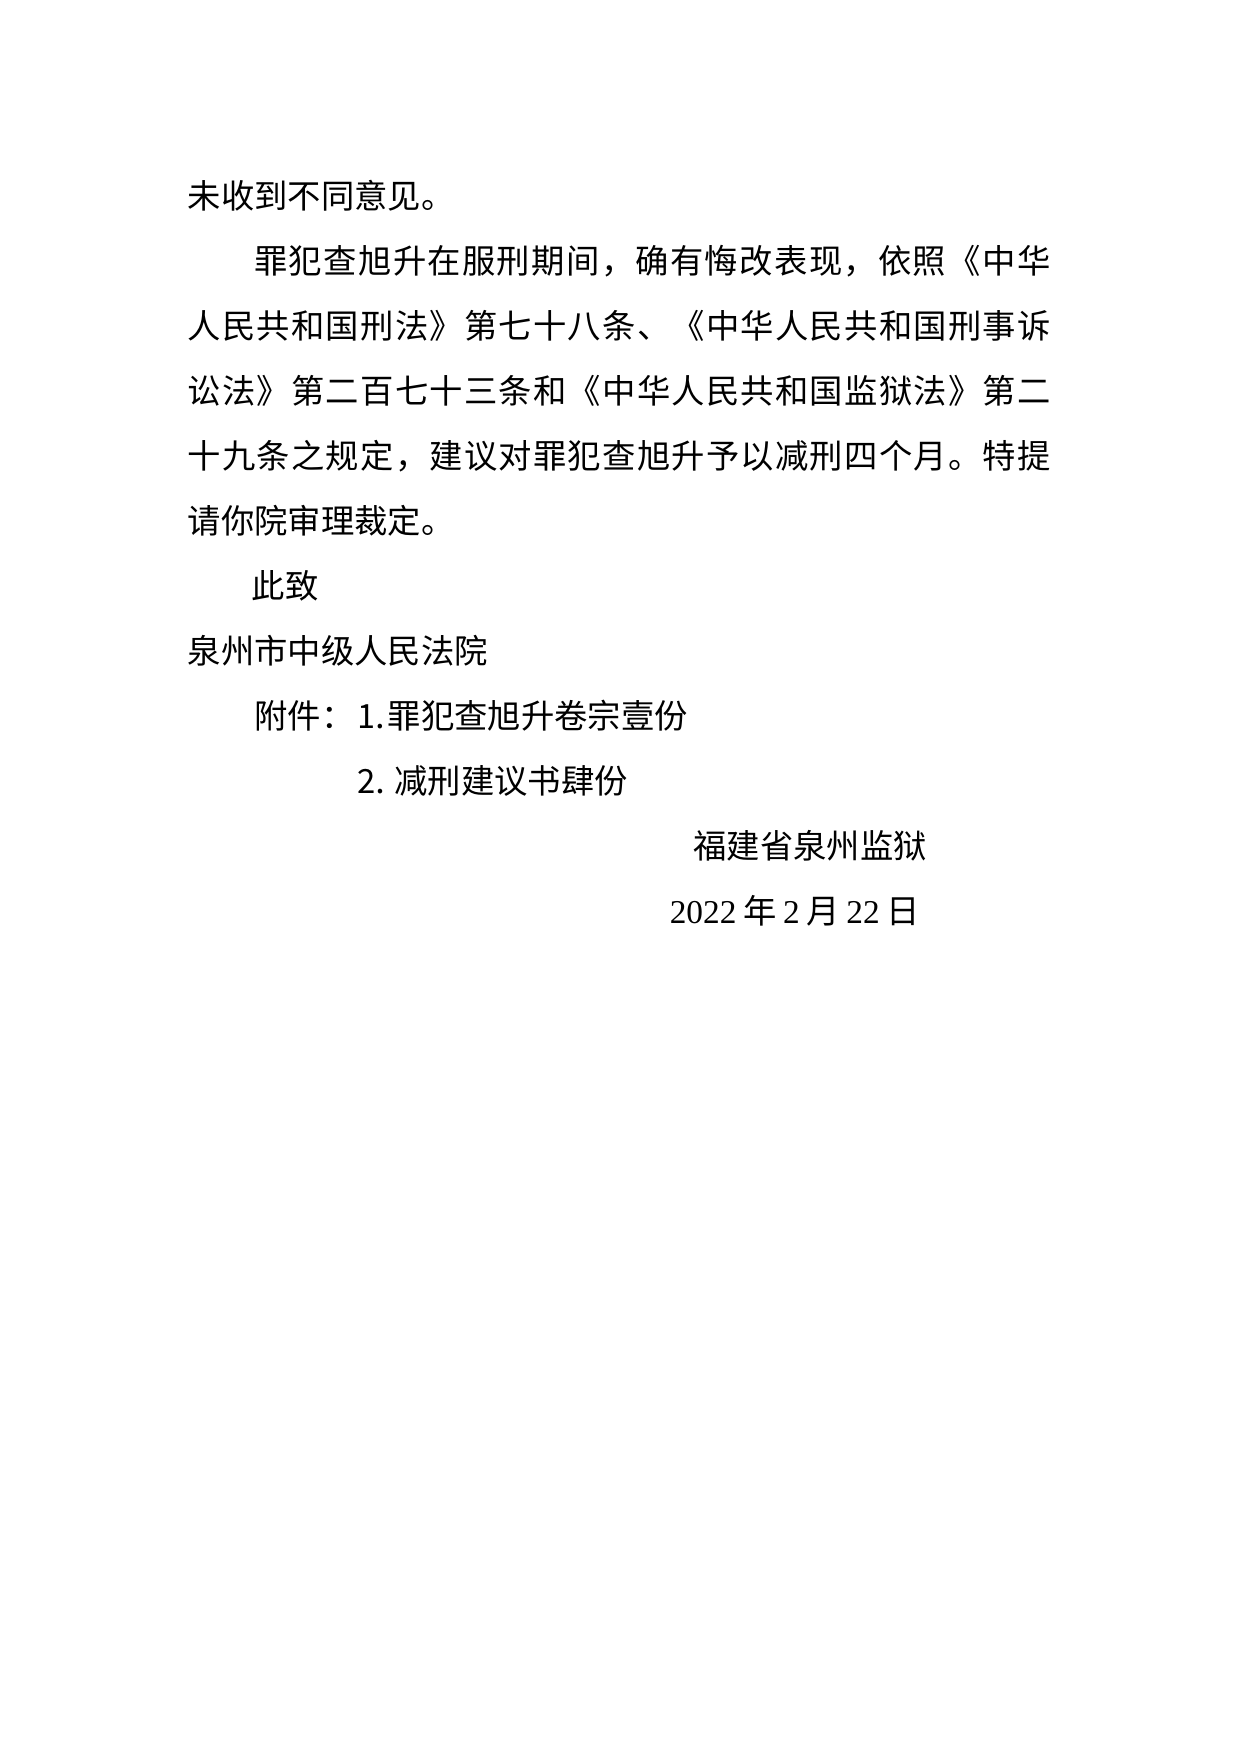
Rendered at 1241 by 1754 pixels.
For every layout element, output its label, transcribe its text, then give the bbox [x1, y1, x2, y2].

text 罪犯查旭升在服刑期间，确有悔改表现，依照《中华人民共和国刑法》第七十八条、《中华人民共和国刑事诉讼法》第二百七十三条和《中华人民共和国监狱法》第二十九条之规定，建议对罪犯查旭升予以减刑四个月。特提请你院审理裁定。 [187, 227, 1053, 552]
text 此致 [187, 552, 1058, 617]
text 泉州市中级人民法院 [187, 617, 1058, 682]
text 附件：⒈罪犯查旭升卷宗壹份 [187, 682, 1053, 747]
text 福建省泉州监狱 [187, 812, 926, 877]
text ⒉减刑建议书肆份 [187, 747, 1058, 812]
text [187, 162, 1053, 227]
text 2022年2月22日 [187, 877, 919, 942]
